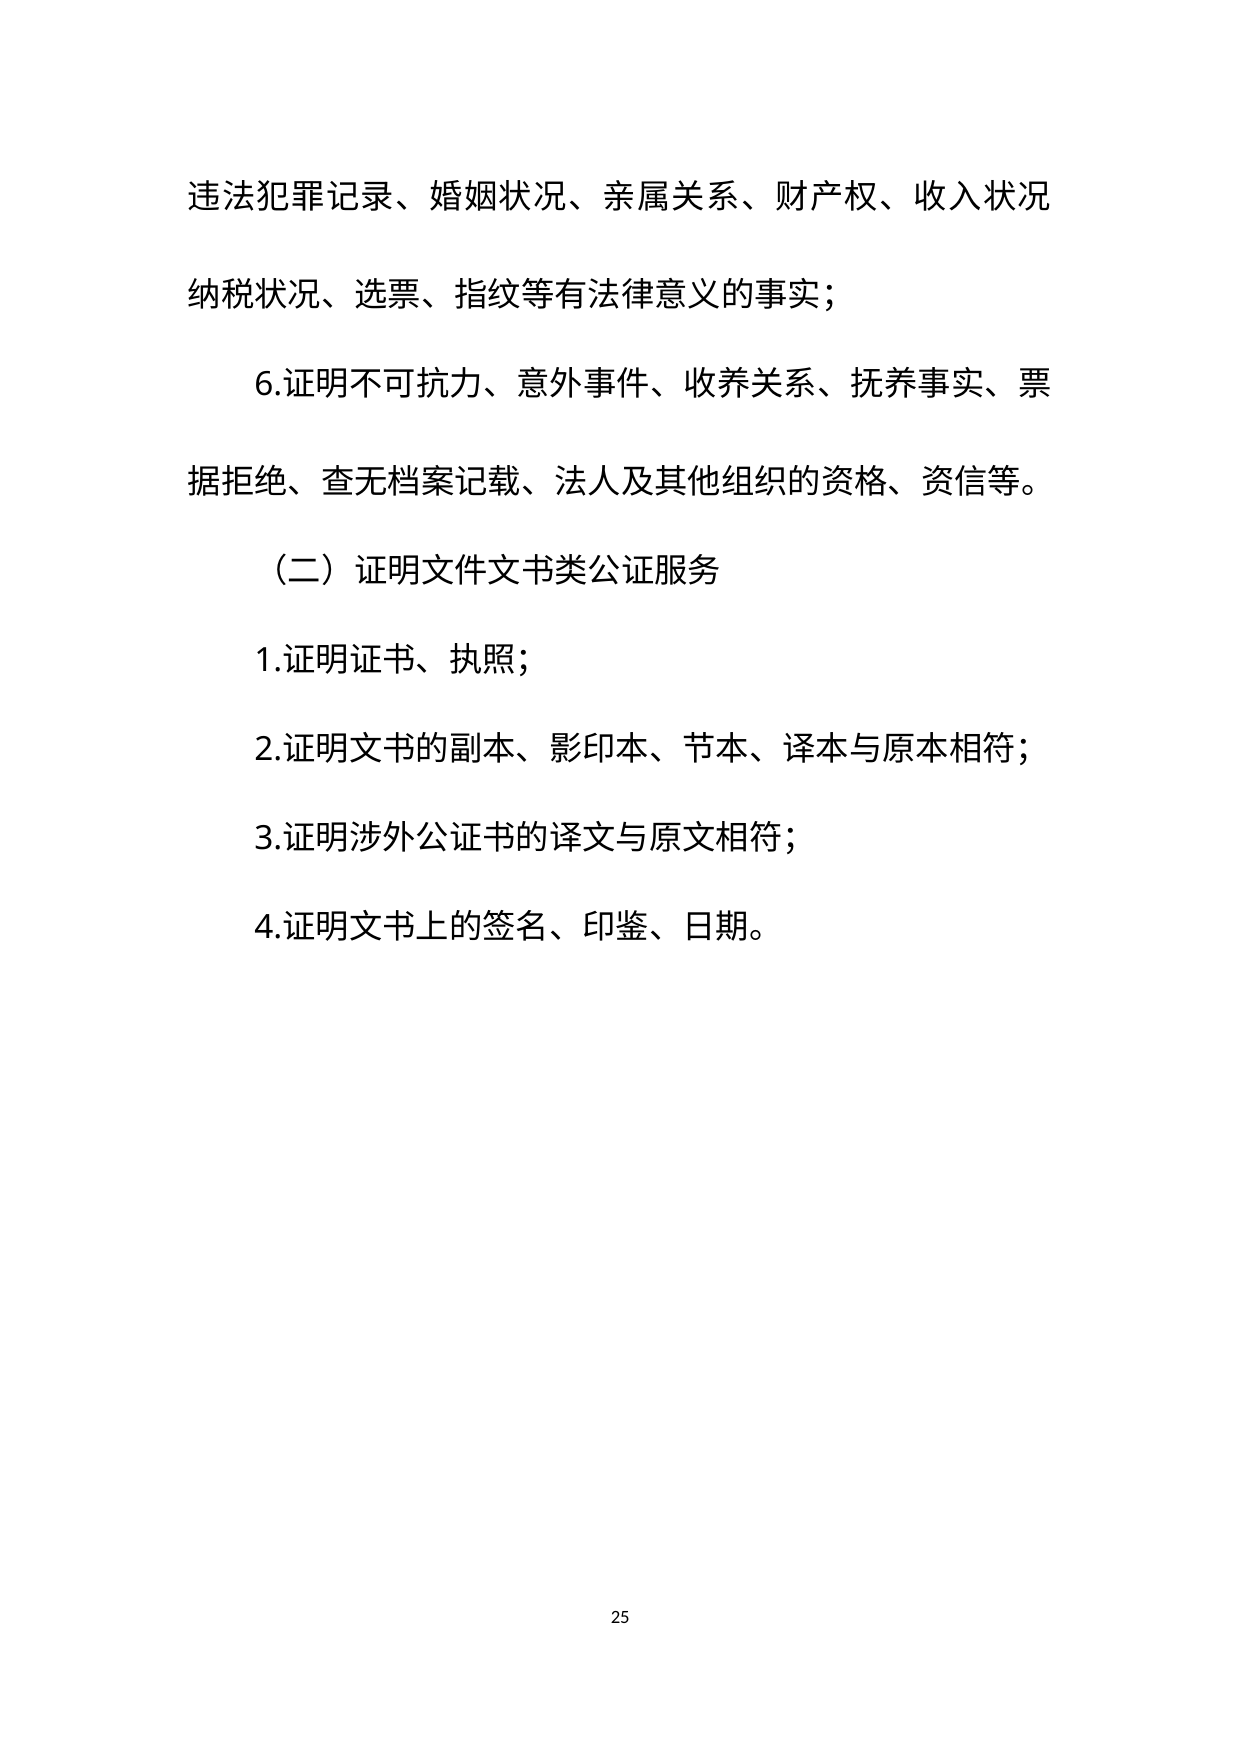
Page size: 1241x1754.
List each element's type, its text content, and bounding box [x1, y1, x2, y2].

text 1.证明证书、执照； [187, 624, 1053, 689]
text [187, 162, 1053, 324]
text （二）证明文件文书类公证服务 [187, 535, 1053, 600]
text 2.证明文书的副本、影印本、节本、译本与原本相符； [187, 713, 1053, 778]
text 3.证明涉外公证书的译文与原文相符； [187, 802, 1053, 867]
text 6.证明不可抗力、意外事件、收养关系、抚养事实、票据拒绝、查无档案记载、法人及其他组织的资格、资信等。 [187, 348, 1053, 511]
text 4.证明文书上的签名、印鉴、日期。 [187, 892, 1053, 957]
